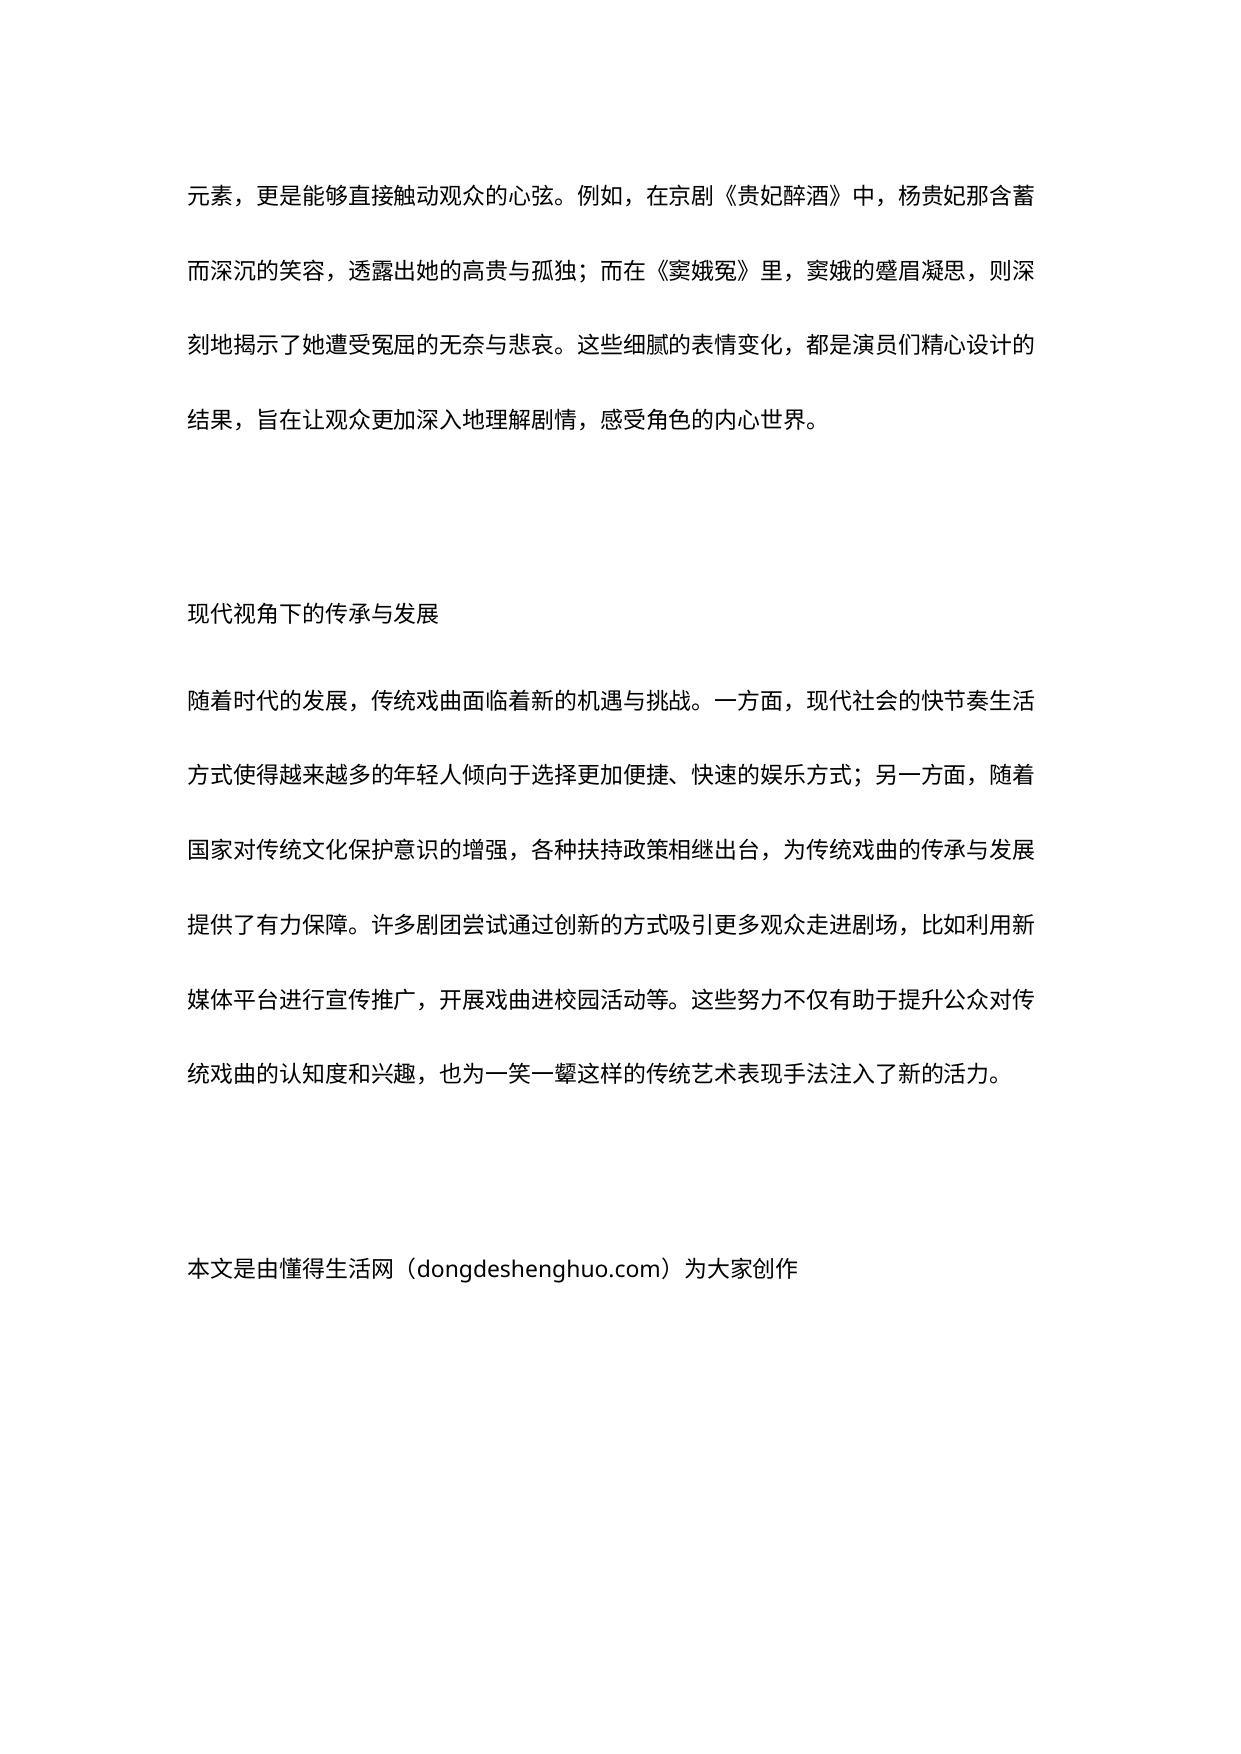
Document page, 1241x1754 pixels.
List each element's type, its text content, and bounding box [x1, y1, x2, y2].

text 现代视角下的传承与发展 [187, 580, 1053, 645]
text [187, 162, 1053, 451]
text 随着时代的发展，传统戏曲面临着新的机遇与挑战。一方面，现代社会的快节奏生活方式使得越来越多的年轻人倾向于选择更加便捷、快速的娱乐方式；另一方面，随着国家对传统文化保护意识的增强，各种扶持政策相继出台，为传统戏曲的传承与发展提供了有力保障。许多剧团尝试通过创新的方式吸引更多观众走进剧场，比如利用新媒体平台进行宣传推广，开展戏曲进校园活动等。这些努力不仅有助于提升公众对传统戏曲的认知度和兴趣，也为一笑一颦这样的传统艺术表现手法注入了新的活力。 [187, 667, 1053, 1105]
text 本文是由懂得生活网（dongdeshenghuo.com）为大家创作 [187, 1234, 1053, 1299]
